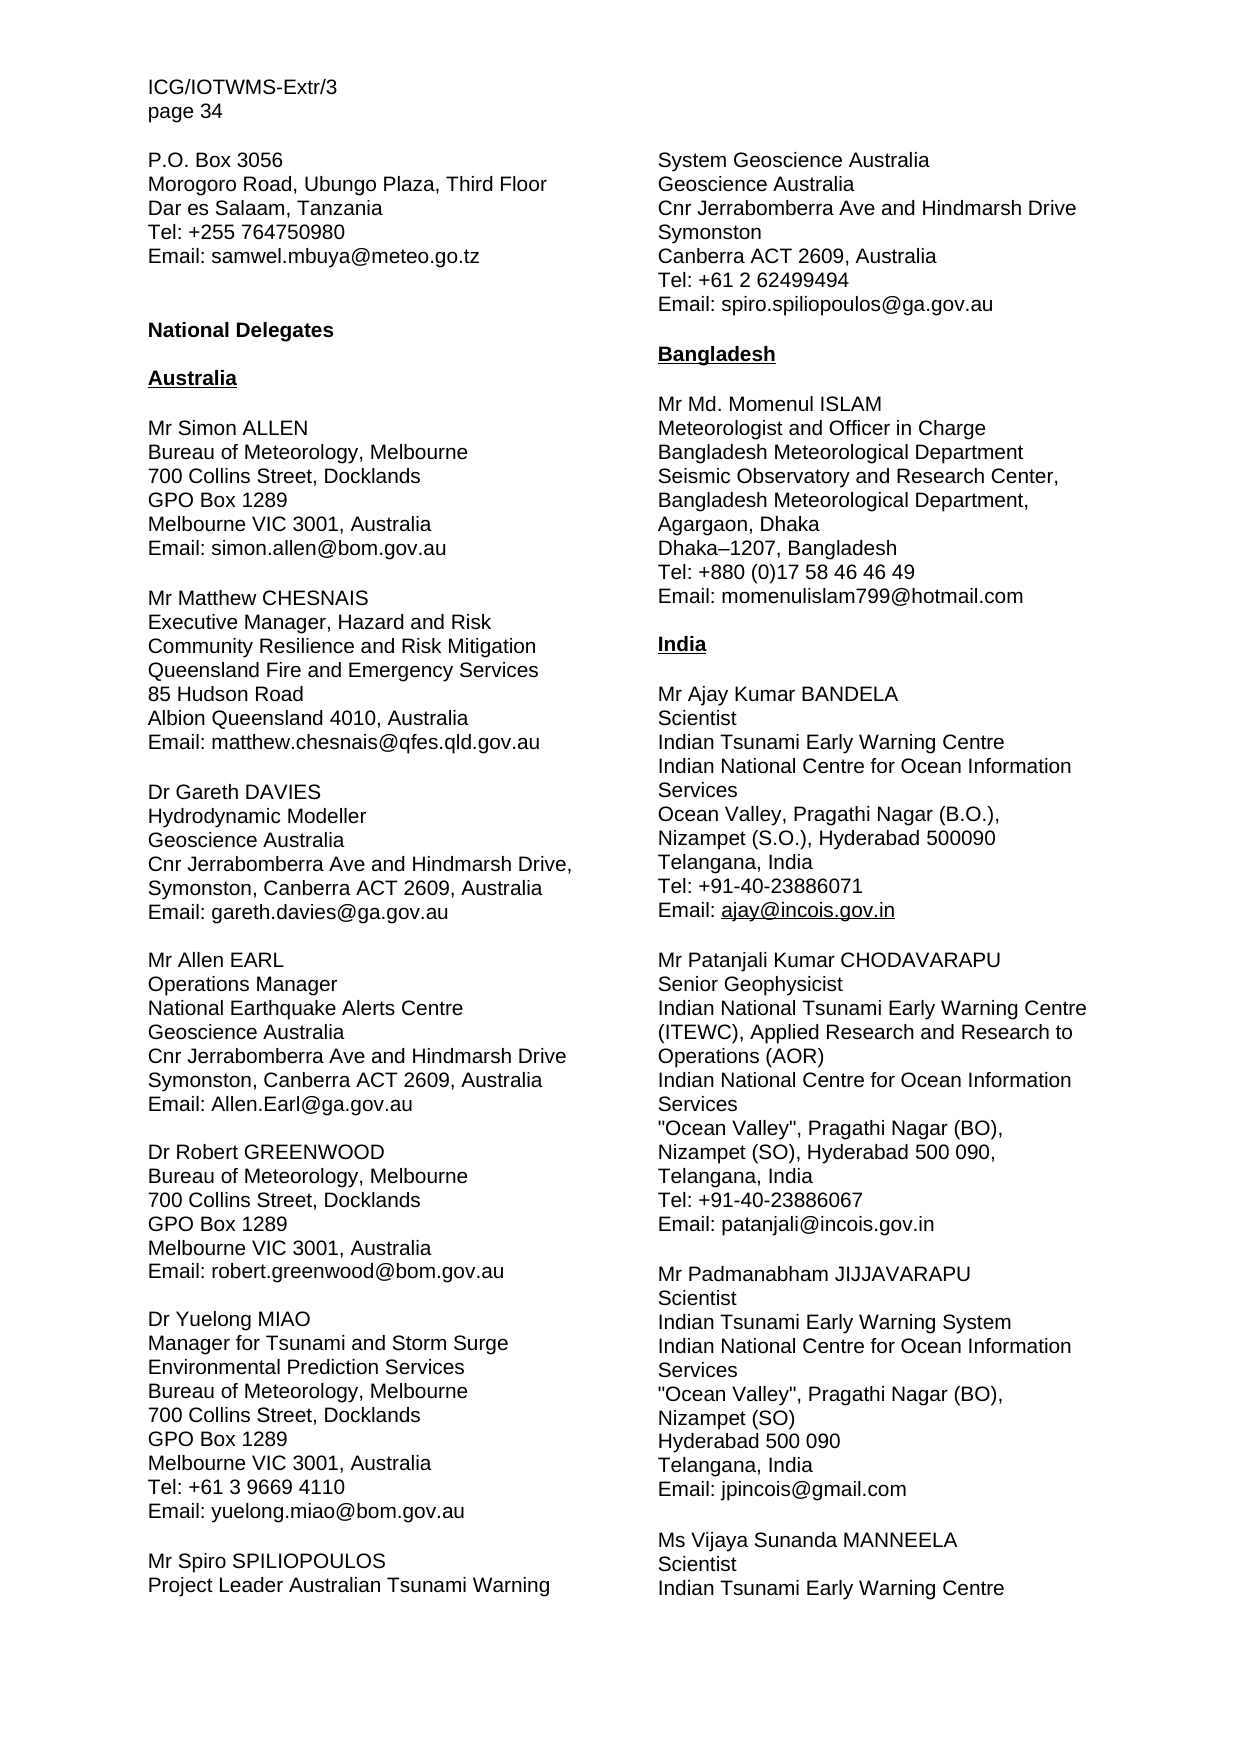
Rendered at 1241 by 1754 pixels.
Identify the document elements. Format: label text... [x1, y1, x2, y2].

text Cnr Jerrabomberra Ave and Hindmarsh Drive Symonston, Canberra ACT 2609, Australia [148, 1044, 583, 1092]
text Mr Matthew CHESNAIS Executive Manager, Hazard and Risk Community Resilience and Risk Mitigation Queensland Fire and Emergency Services [148, 586, 583, 682]
text Email: Allen.Earl@ga.gov.au [148, 1092, 583, 1116]
text Mr Simon ALLEN Bureau of Meteorology, Melbourne [148, 416, 583, 464]
text Mr Allen EARL Operations Manager [148, 948, 583, 996]
text India [658, 608, 1093, 682]
text Tel: +61 3 9669 4110 Email: yuelong.miao@bom.gov.au [148, 1475, 583, 1549]
text Email: jpincois@gmail.com [658, 1477, 1093, 1528]
text Dr Robert GREENWOOD Bureau of Meteorology, Melbourne [148, 1139, 583, 1187]
text 700 Collins Street, Docklands GPO Box 1289 Melbourne VIC 3001, Australia [148, 1403, 583, 1475]
text Dr Yuelong MIAO Manager for Tsunami and Storm Surge Environmental Prediction Services Bureau of Meteorology, Melbourne [148, 1307, 583, 1403]
text Mr Md. Momenul ISLAM Meteorologist and Officer in Charge Bangladesh Meteorological Department [658, 392, 1093, 464]
text 700 Collins Street, Docklands GPO Box 1289 Melbourne VIC 3001, Australia [148, 464, 583, 536]
text "Ocean Valley", Pragathi Nagar (BO), Nizampet (SO) Hyderabad 500 090 Telangana, India [658, 1381, 1093, 1477]
text Tel: +255 764750980 Email: samwel.mbuya@meteo.go.tz [148, 219, 583, 294]
text P.O. Box 3056 Morogoro Road, Ubungo Plaza, Third Floor Dar es Salaam, Tanzania [148, 148, 583, 219]
text Dr Gareth DAVIES Hydrodynamic Modeller Geoscience Australia [148, 780, 583, 852]
text Cnr Jerrabomberra Ave and Hindmarsh Drive Symonston Canberra ACT 2609, Australia [658, 196, 1093, 267]
text Cnr Jerrabomberra Ave and Hindmarsh Drive, Symonston, Canberra ACT 2609, Australia [148, 852, 583, 900]
text Mr Patanjali Kumar CHODAVARAPU Senior Geophysicist Indian National Tsunami Early Warning Centre (ITEWC), Applied Research and Research to Operations (AOR) Indian National Centre for Ocean Information Services [658, 948, 1093, 1116]
text Tel: +880 (0)17 58 46 46 49 Email: momenulislam799@hotmail.com [658, 560, 1093, 608]
text Ms Vijaya Sunanda MANNEELA Scientist Indian Tsunami Early Warning Centre Indian National Centre for Ocean Information Services [658, 1528, 1093, 1599]
text 700 Collins Street, Docklands GPO Box 1289 Melbourne VIC 3001, Australia [148, 1187, 583, 1259]
text Mr Spiro SPILIOPOULOS Project Leader Australian Tsunami Warning System Geoscience Australia Geoscience Australia [148, 1549, 583, 1597]
text Telangana, India [658, 1163, 1093, 1187]
text Tel: +61 2 62499494 Email: spiro.spiliopoulos@ga.gov.au [658, 267, 1093, 342]
text 85 Hudson Road Albion Queensland 4010, Australia [148, 682, 583, 730]
text National Delegates Australia [148, 294, 583, 416]
text Seismic Observatory and Research Center, Bangladesh Meteorological Department, Agargaon, Dhaka Dhaka–1207, Bangladesh [658, 464, 1093, 560]
text Mr Spiro SPILIOPOULOS Project Leader Australian Tsunami Warning System Geoscience Australia Geoscience Australia [658, 148, 1093, 196]
text Email: simon.allen@bom.gov.au [148, 536, 583, 586]
text Email: robert.greenwood@bom.gov.au [148, 1259, 583, 1283]
text Mr Ajay Kumar BANDELA Scientist Indian Tsunami Early Warning Centre Indian National Centre for Ocean Information Services [658, 682, 1093, 802]
text "Ocean Valley", Pragathi Nagar (BO), Nizampet (SO), Hyderabad 500 090, [658, 1116, 1093, 1163]
text National Earthquake Alerts Centre Geoscience Australia [148, 996, 583, 1044]
text Bangladesh [658, 342, 1093, 392]
text Email: matthew.chesnais@qfes.qld.gov.au [148, 730, 583, 780]
text Tel: +91-40-23886071 Email: ajay@incois.gov.in [658, 873, 1093, 948]
text Ocean Valley, Pragathi Nagar (B.O.), Nizampet (S.O.), Hyderabad 500090 Telangana, India [658, 802, 1093, 873]
text Mr Padmanabham JIJJAVARAPU Scientist Indian Tsunami Early Warning System Indian National Centre for Ocean Information Services [658, 1262, 1093, 1381]
text Tel: +91-40-23886067 Email: patanjali@incois.gov.in [658, 1187, 1093, 1262]
text Email: gareth.davies@ga.gov.au [148, 900, 583, 924]
